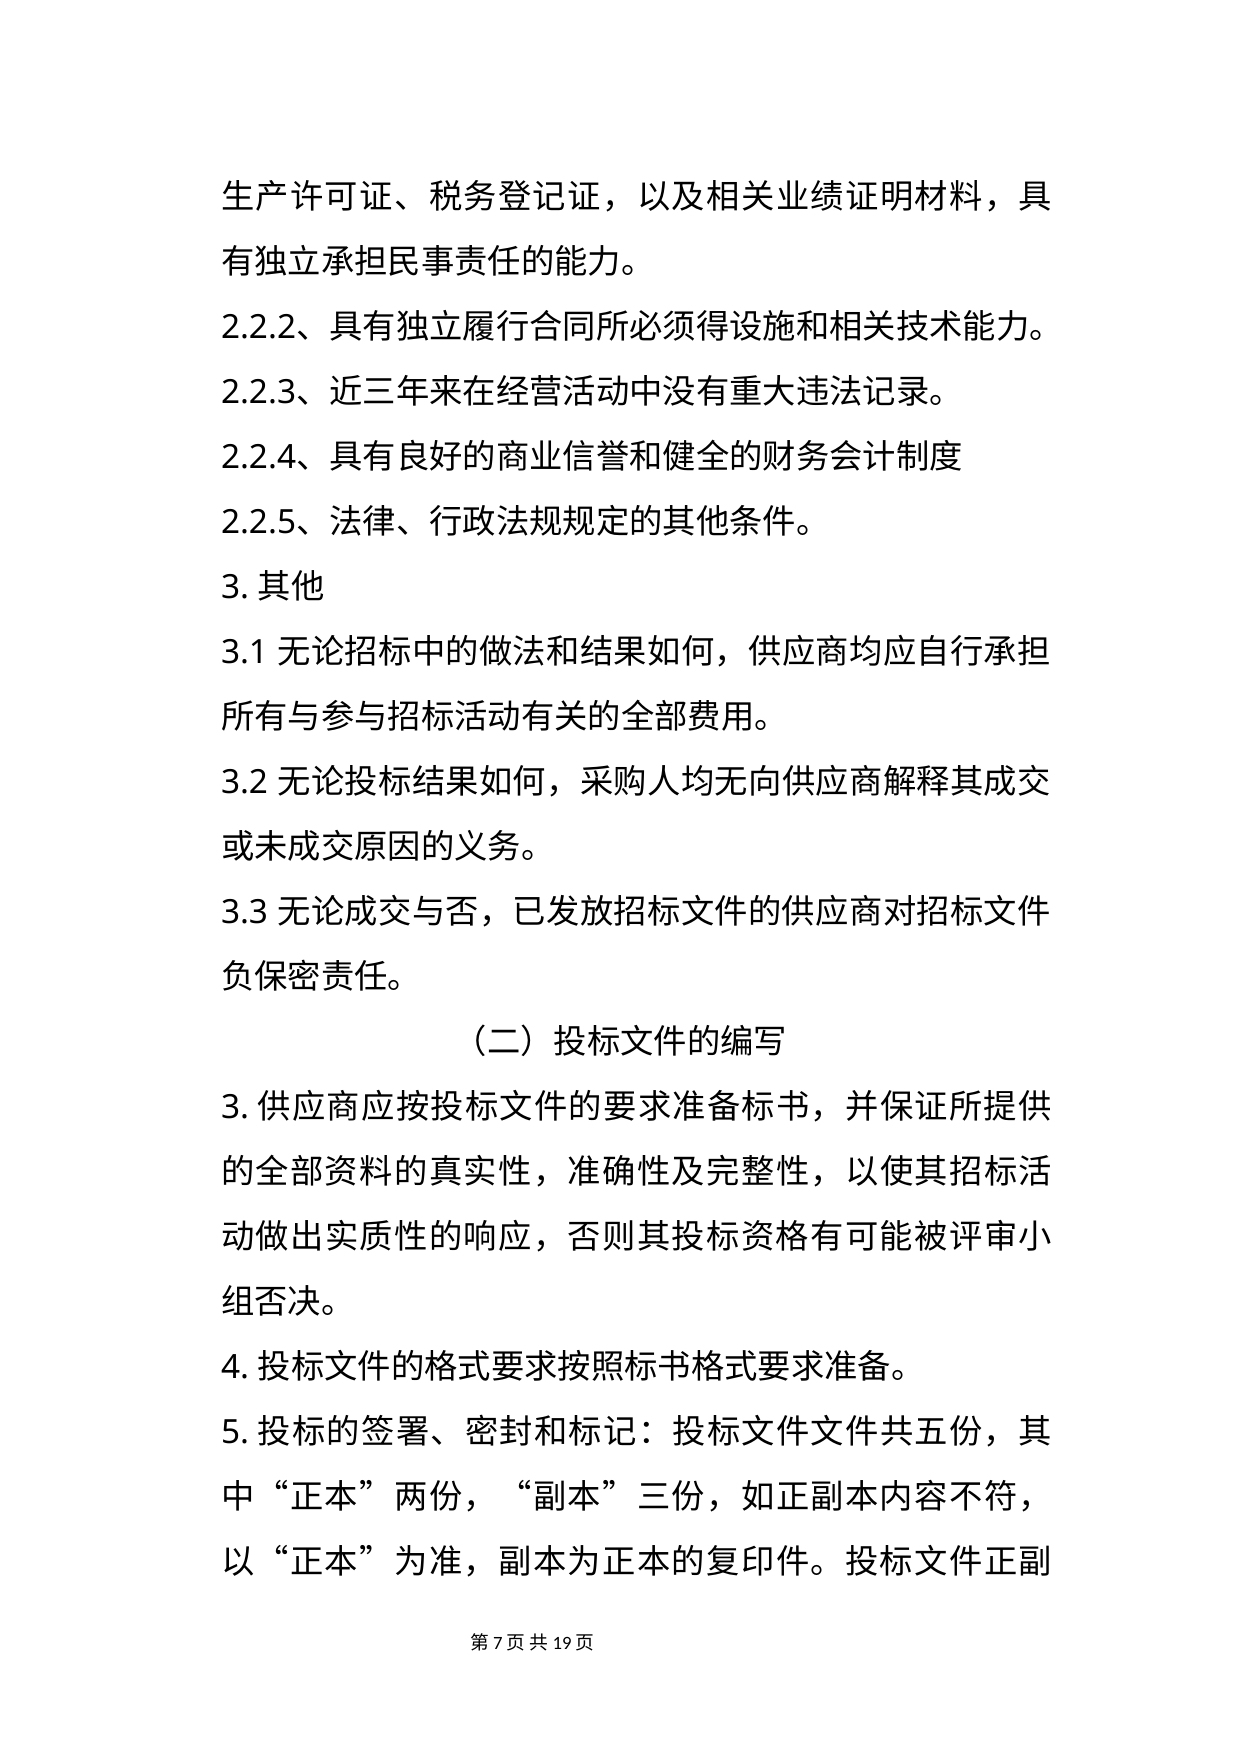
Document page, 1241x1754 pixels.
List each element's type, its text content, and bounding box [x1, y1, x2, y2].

list 投标文件的格式要求按照标书格式要求准备。 [221, 1332, 1053, 1397]
text 3. 其他 [221, 552, 1053, 617]
text 2.2.2、具有独立履行合同所必须得设施和相关技术能力。 [221, 292, 1053, 357]
text 3.3 无论成交与否，已发放招标文件的供应商对招标文件负保密责任。 [221, 877, 1053, 1007]
text 2.2.3、近三年来在经营活动中没有重大违法记录。 [221, 357, 1053, 422]
text 3.2 无论投标结果如何，采购人均无向供应商解释其成交或未成交原因的义务。 [221, 747, 1053, 877]
text 2.2.4、具有良好的商业信誉和健全的财务会计制度 [221, 422, 1053, 487]
list 供应商应按投标文件的要求准备标书，并保证所提供的全部资料的真实性，准确性及完整性，以使其招标活动做出实质性的响应，否则其投标资格有可能被评审小组否决。 [221, 1072, 1053, 1332]
text 2.2.5、法律、行政法规规定的其他条件。 [221, 487, 1053, 552]
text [221, 162, 1053, 292]
list 投标文件的编写 [187, 1007, 1053, 1072]
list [221, 1397, 1053, 1592]
text 3.1 无论招标中的做法和结果如何，供应商均应自行承担所有与参与招标活动有关的全部费用。 [221, 617, 1053, 747]
